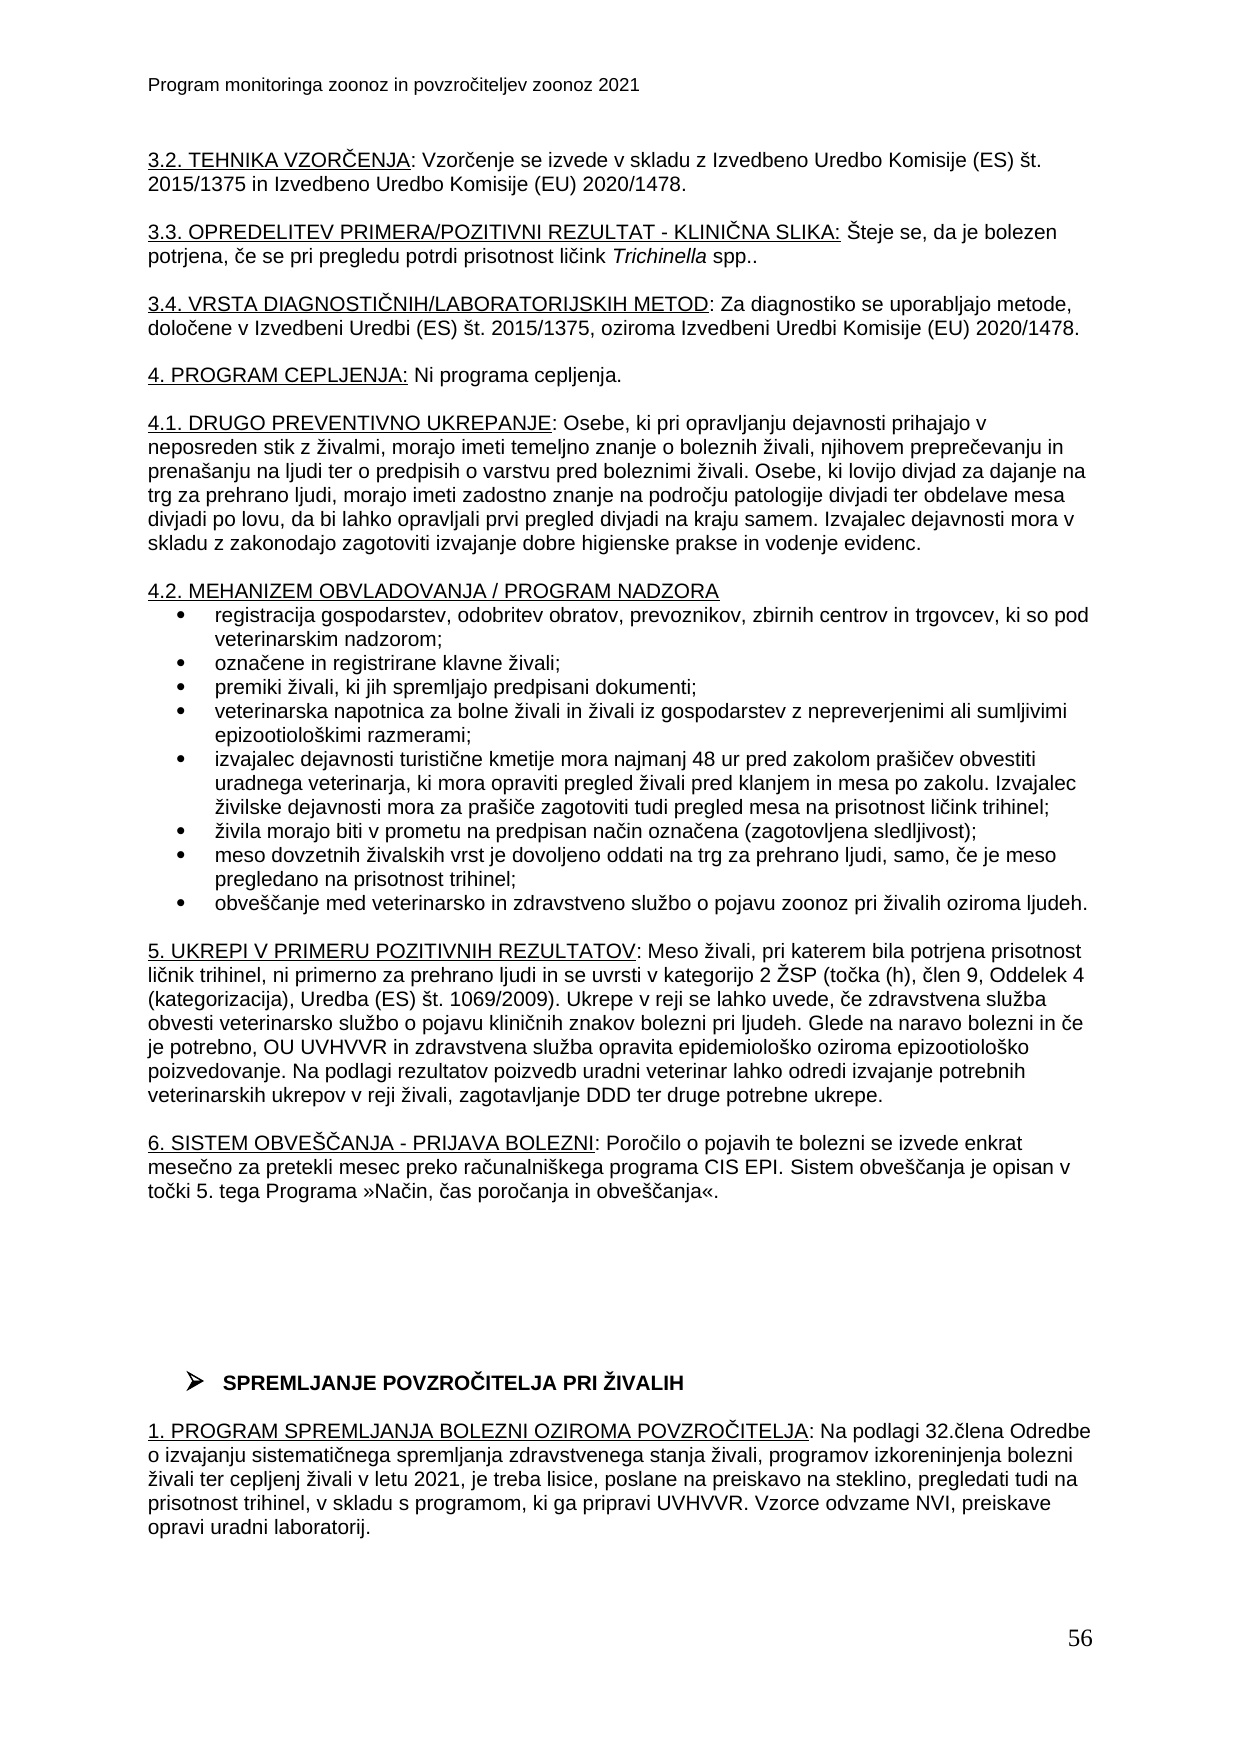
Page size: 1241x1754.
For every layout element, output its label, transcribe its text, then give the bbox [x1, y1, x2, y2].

text 4. PROGRAM CEPLJENJA: Ni programa cepljenja. [148, 363, 1093, 387]
text 5. UKREPI V PRIMERU POZITIVNIH REZULTATOV: Meso živali, pri katerem bila potrjena prisotnost ličnik trihinel, ni primerno za prehrano ljudi in se uvrsti v kategorijo 2 ŽSP (točka (h), člen 9, Oddelek 4 (kategorizacija), Uredba (ES) št. 1069/2009). Ukrepe v reji se lahko uvede, če zdravstvena služba obvesti veterinarsko službo o pojavu kliničnih znakov bolezni pri ljudeh. Glede na naravo bolezni in če je potrebno, OU UVHVVR in zdravstvena služba opravita epidemiološko oziroma epizootiološko poizvedovanje. Na podlagi rezultatov poizvedb uradni veterinar lahko odredi izvajanje potrebnih veterinarskih ukrepov v reji živali, zagotavljanje DDD ter druge potrebne ukrepe. [148, 939, 1093, 1107]
list SPREMLJANJE POVZROČITELJA PRI ŽIVALIH [185, 1370, 1093, 1395]
list registracija gospodarstev, odobritev obratov, prevoznikov, zbirnih centrov in trgovcev, ki so pod veterinarskim nadzorom; [177, 603, 1093, 651]
list živila morajo biti v prometu na predpisan način označena (zagotovljena sledljivost); [177, 819, 1093, 843]
text 1. PROGRAM SPREMLJANJA BOLEZNI OZIROMA POVZROČITELJA: Na podlagi 32.člena Odredbe o izvajanju sistematičnega spremljanja zdravstvenega stanja živali, programov izkoreninjenja bolezni živali ter cepljenj živali v letu 2021, je treba lisice, poslane na preiskavo na steklino, pregledati tudi na prisotnost trihinel, v skladu s programom, ki ga pripravi UVHVVR. Vzorce odvzame NVI, preiskave opravi uradni laboratorij. [148, 1419, 1093, 1539]
text 3.4. VRSTA DIAGNOSTIČNIH/LABORATORIJSKIH METOD: Za diagnostiko se uporabljajo metode, določene v Izvedbeni Uredbi (ES) št. 2015/1375, oziroma Izvedbeni Uredbi Komisije (EU) 2020/1478. [148, 291, 1093, 339]
list izvajalec dejavnosti turistične kmetije mora najmanj 48 ur pred zakolom prašičev obvestiti uradnega veterinarja, ki mora opraviti pregled živali pred klanjem in mesa po zakolu. Izvajalec živilske dejavnosti mora za prašiče zagotoviti tudi pregled mesa na prisotnost ličink trihinel; [177, 747, 1093, 819]
list veterinarska napotnica za bolne živali in živali iz gospodarstev z nepreverjenimi ali sumljivimi epizootiološkimi razmerami; [177, 699, 1093, 747]
text 6. SISTEM OBVEŠČANJA - PRIJAVA BOLEZNI: Poročilo o pojavih te bolezni se izvede enkrat mesečno za pretekli mesec preko računalniškega programa CIS EPI. Sistem obveščanja je opisan v točki 5. tega Programa »Način, čas poročanja in obveščanja«. [148, 1131, 1093, 1203]
list obveščanje med veterinarsko in zdravstveno službo o pojavu zoonoz pri živalih oziroma ljudeh. [177, 891, 1093, 915]
list označene in registrirane klavne živali; [177, 651, 1093, 675]
text 4.1. DRUGO PREVENTIVNO UKREPANJE: Osebe, ki pri opravljanju dejavnosti prihajajo v neposreden stik z živalmi, morajo imeti temeljno znanje o boleznih živali, njihovem preprečevanju in prenašanju na ljudi ter o predpisih o varstvu pred boleznimi živali. Osebe, ki lovijo divjad za dajanje na trg za prehrano ljudi, morajo imeti zadostno znanje na področju patologije divjadi ter obdelave mesa divjadi po lovu, da bi lahko opravljali prvi pregled divjadi na kraju samem. Izvajalec dejavnosti mora v skladu z zakonodajo zagotoviti izvajanje dobre higienske prakse in vodenje evidenc. [148, 411, 1093, 555]
list meso dovzetnih živalskih vrst je dovoljeno oddati na trg za prehrano ljudi, samo, če je meso pregledano na prisotnost trihinel; [177, 843, 1093, 891]
text 3.2. TEHNIKA VZORČENJA: Vzorčenje se izvede v skladu z Izvedbeno Uredbo Komisije (ES) št. 2015/1375 in Izvedbeno Uredbo Komisije (EU) 2020/1478. [148, 148, 1093, 196]
text 4.2. MEHANIZEM OBVLADOVANJA / PROGRAM NADZORA [148, 579, 1093, 603]
list premiki živali, ki jih spremljajo predpisani dokumenti; [177, 675, 1093, 699]
text 3.3. OPREDELITEV PRIMERA/POZITIVNI REZULTAT - KLINIČNA SLIKA: Šteje se, da je bolezen potrjena, če se pri pregledu potrdi prisotnost ličink Trichinella spp.. [148, 219, 1093, 267]
